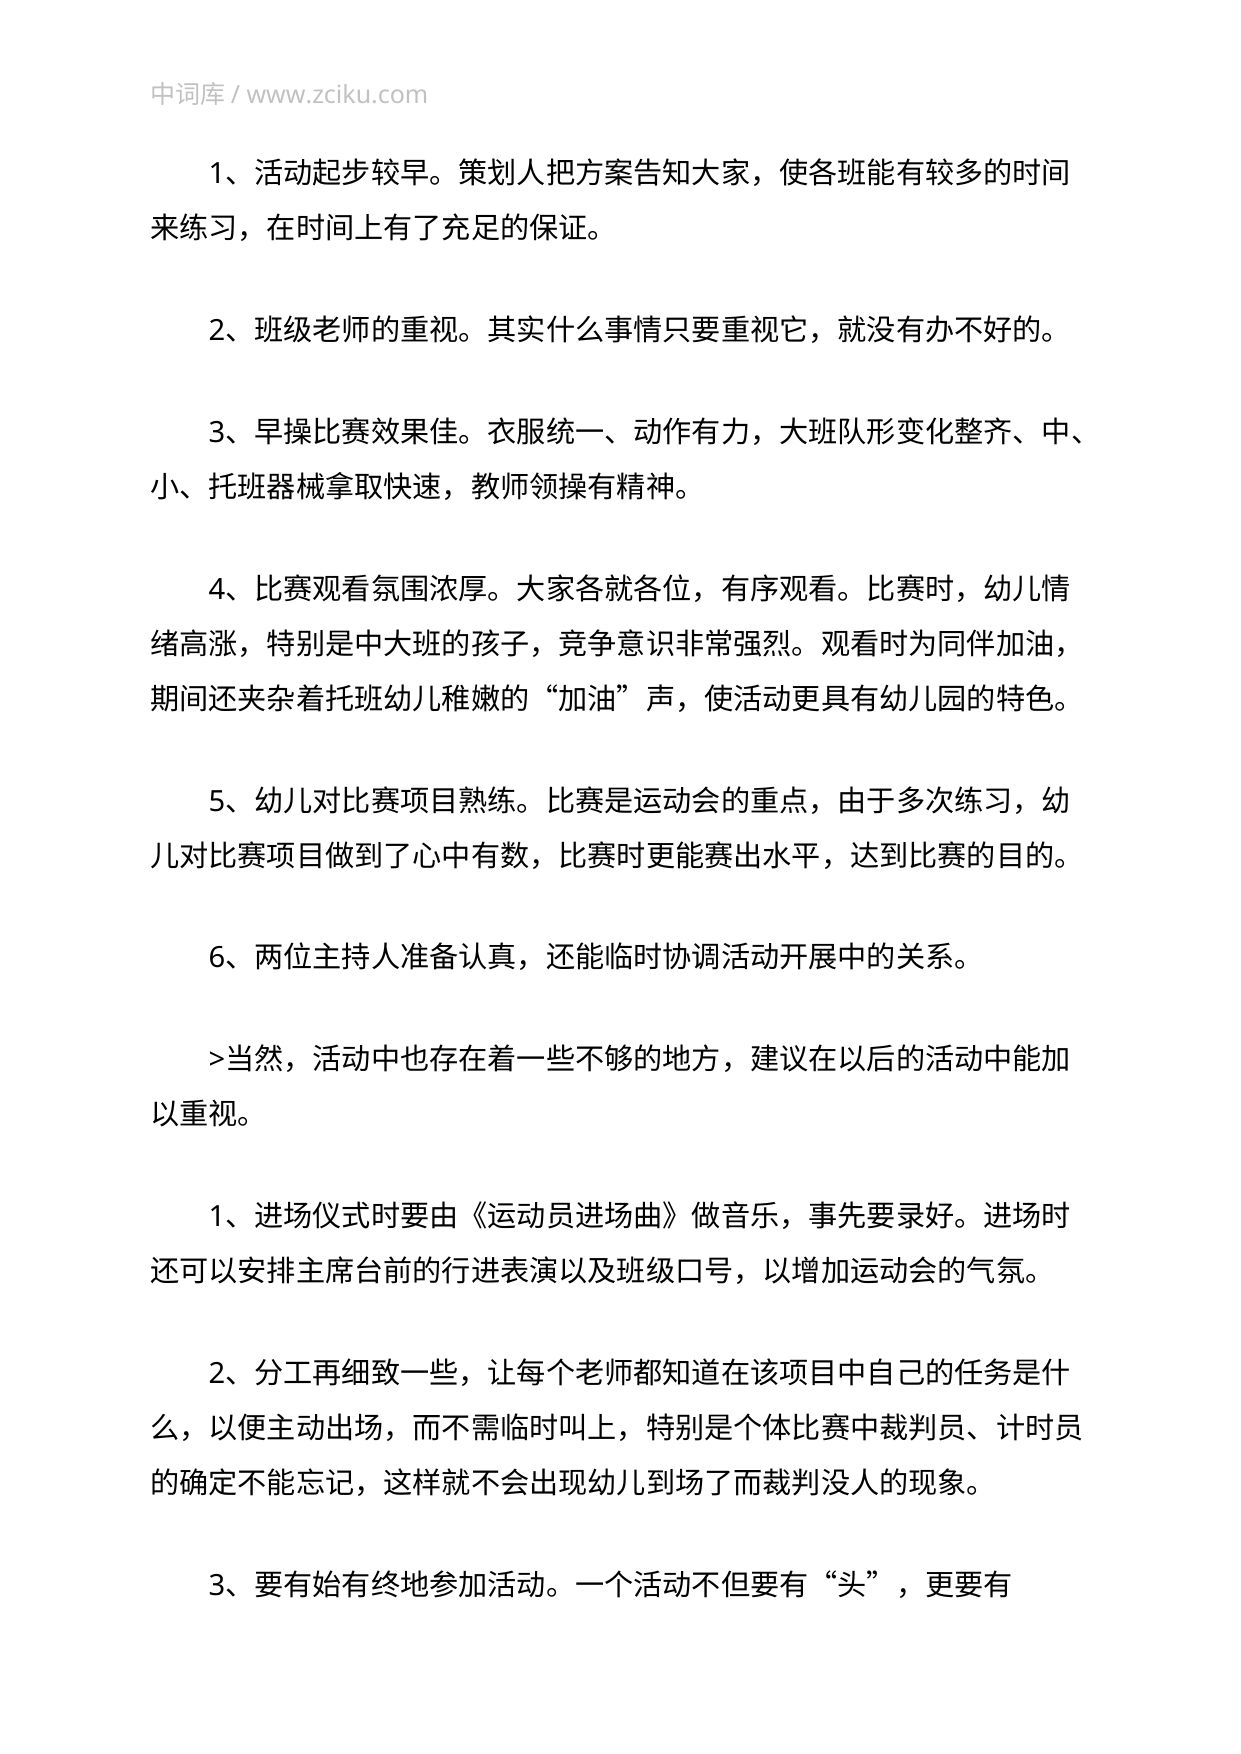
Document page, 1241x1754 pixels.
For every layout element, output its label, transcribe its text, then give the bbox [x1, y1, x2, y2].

text >当然，活动中也存在着一些不够的地方，建议在以后的活动中能加以重视。 [150, 1036, 1090, 1133]
text 5、幼儿对比赛项目熟练。比赛是运动会的重点，由于多次练习，幼儿对比赛项目做到了心中有数，比赛时更能赛出水平，达到比赛的目的。 [150, 777, 1090, 874]
text 6、两位主持人准备认真，还能临时协调活动开展中的关系。 [150, 934, 1090, 976]
text 1、进场仪式时要由《运动员进场曲》做音乐，事先要录好。进场时还可以安排主席台前的行进表演以及班级口号，以增加运动会的气氛。 [150, 1193, 1090, 1290]
text 2、分工再细致一些，让每个老师都知道在该项目中自己的任务是什么，以便主动出场，而不需临时叫上，特别是个体比赛中裁判员、计时员的确定不能忘记，这样就不会出现幼儿到场了而裁判没人的现象。 [150, 1349, 1090, 1502]
text 2、班级老师的重视。其实什么事情只要重视它，就没有办不好的。 [150, 307, 1090, 349]
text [150, 1561, 1090, 1603]
text 1、活动起步较早。策划人把方案告知大家，使各班能有较多的时间来练习，在时间上有了充足的保证。 [150, 150, 1090, 247]
text 3、早操比赛效果佳。衣服统一、动作有力，大班队形变化整齐、中、小、托班器械拿取快速，教师领操有精神。 [150, 409, 1090, 506]
text 4、比赛观看氛围浓厚。大家各就各位，有序观看。比赛时，幼儿情绪高涨，特别是中大班的孩子，竞争意识非常强烈。观看时为同伴加油，期间还夹杂着托班幼儿稚嫩的“加油”声，使活动更具有幼儿园的特色。 [150, 566, 1090, 718]
